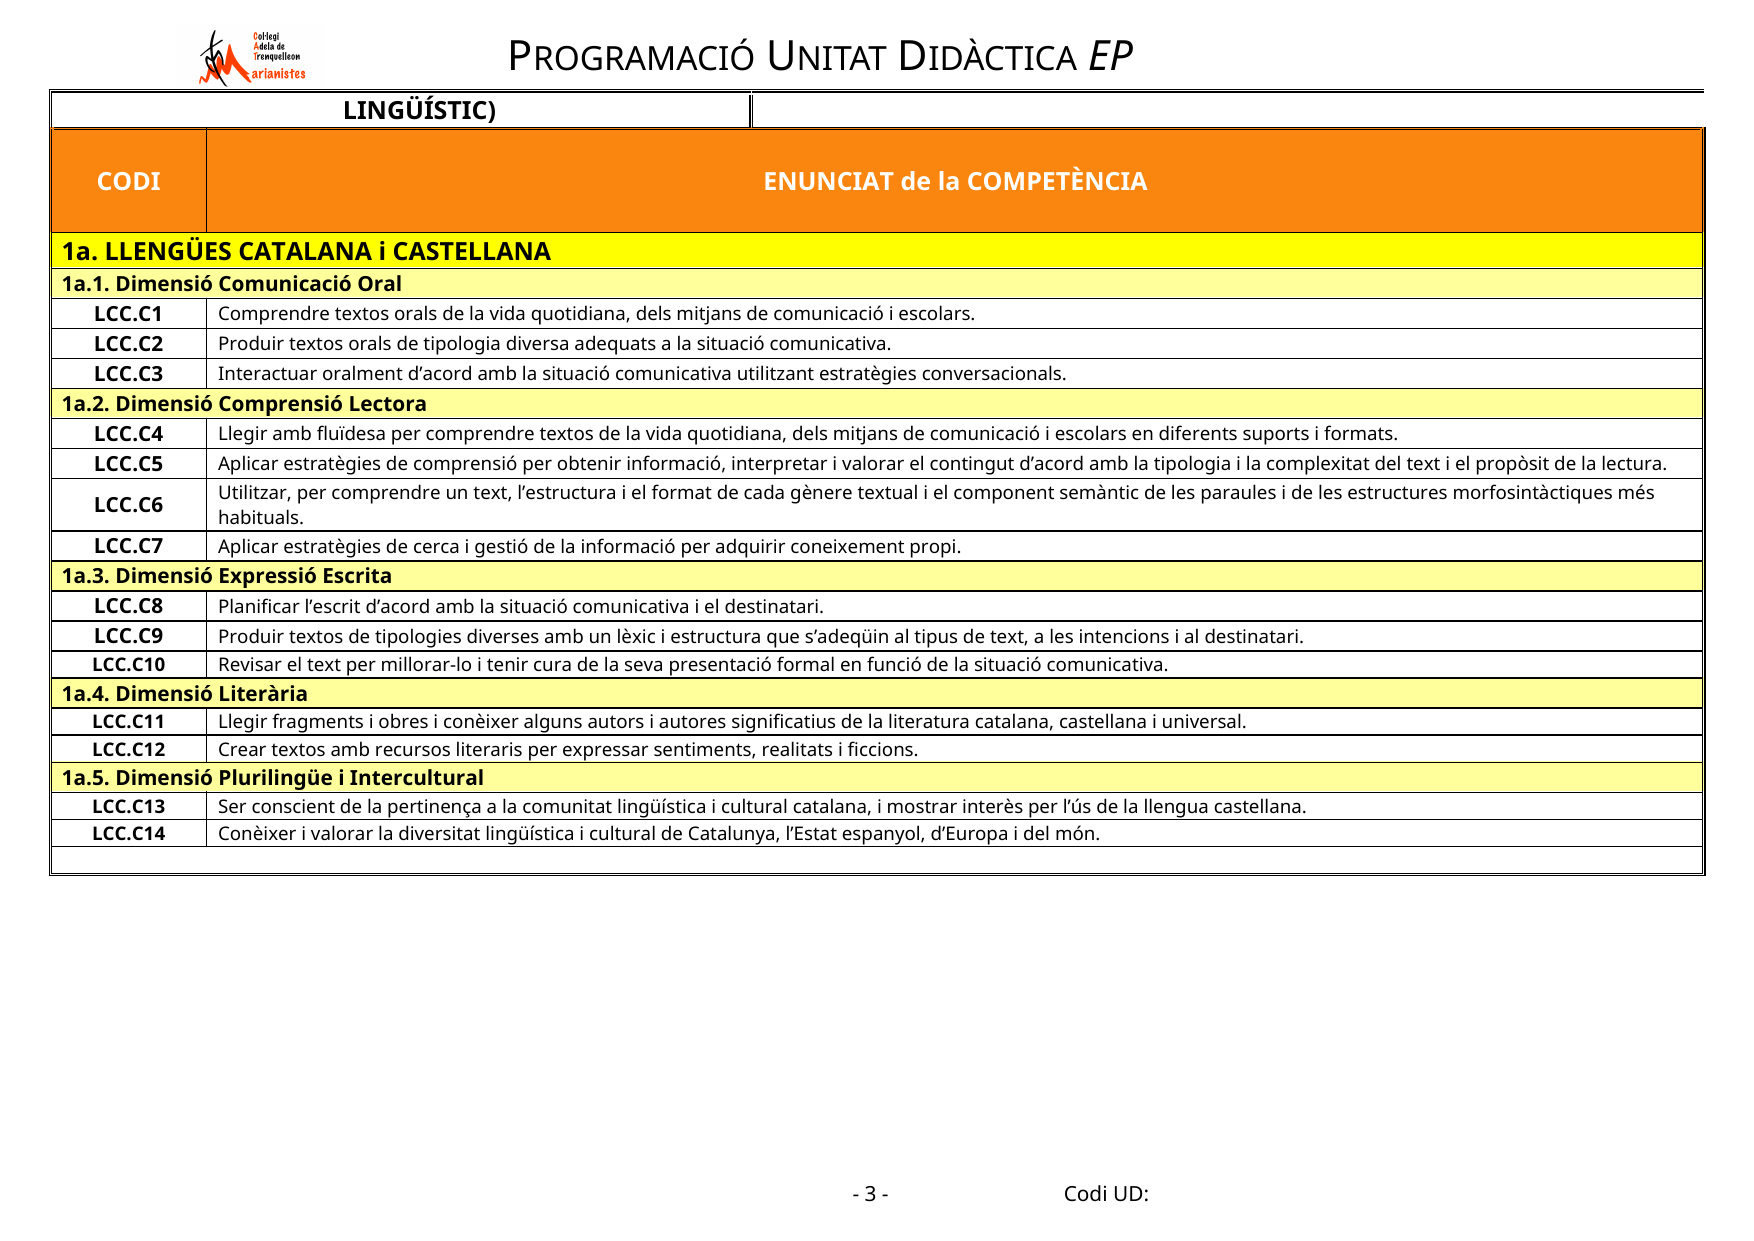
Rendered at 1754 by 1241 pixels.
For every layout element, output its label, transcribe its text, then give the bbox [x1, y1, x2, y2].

table_cell Interactuar oralment d’acord amb la situació comunicativa utilitzant estratègies conversacionals. [207, 359, 1702, 387]
table_cell Utilitzar, per comprendre un text, l’estructura i el format de cada gènere textual i el component semàntic de les paraules i de les estructures morfosintàctiques més habituals. [207, 479, 1702, 530]
table_cell ENUNCIAT de la COMPETÈNCIA [207, 127, 1704, 232]
table_cell LCC.C10 [52, 652, 206, 677]
table_cell LCC.C6 [52, 479, 206, 530]
table_cell LCC.C11 [52, 709, 206, 734]
table_cell LCC.C14 [52, 820, 206, 846]
table_cell Comprendre textos orals de la vida quotidiana, dels mitjans de comunicació i escolars. [207, 299, 1702, 327]
table_cell Aplicar estratègies de cerca i gestió de la informació per adquirir coneixement propi. [207, 532, 1702, 560]
table_cell CODI [52, 127, 206, 232]
table_cell 1a. LLENGÜES CATALANA i CASTELLANA [52, 233, 1702, 267]
table_cell Aplicar estratègies de comprensió per obtenir informació, interpretar i valorar el contingut d’acord amb la tipologia i la complexitat del text i el propòsit de la lectura. [207, 449, 1702, 477]
table_cell Ser conscient de la pertinença a la comunitat lingüística i cultural catalana, i mostrar interès per l’ús de la llengua castellana. [207, 793, 1702, 818]
table_cell Produir textos de tipologies diverses amb un lèxic i estructura que s’adeqüin al tipus de text, a les intencions i al destinatari. [207, 622, 1702, 650]
table_cell LCC.C3 [52, 359, 206, 387]
table_cell Planificar l’escrit d’acord amb la situació comunicativa i el destinatari. [207, 592, 1702, 620]
table_cell Llegir amb fluïdesa per comprendre textos de la vida quotidiana, dels mitjans de comunicació i escolars en diferents suports i formats. [207, 419, 1702, 447]
table_cell Conèixer i valorar la diversitat lingüística i cultural de Catalunya, l’Estat espanyol, d’Europa i del món. [207, 820, 1702, 846]
table_cell LCC.C4 [52, 419, 206, 447]
table_cell 1a.3. Dimensió Expressió Escrita [52, 562, 1702, 590]
table_cell LCC.C1 [52, 299, 206, 327]
picture [174, 23, 325, 90]
table_cell LCC.C5 [52, 449, 206, 477]
table_cell LCC.C2 [52, 329, 206, 357]
table_cell LCC.C7 [52, 532, 206, 560]
table_cell Crear textos amb recursos literaris per expressar sentiments, realitats i ficcions. [207, 736, 1702, 761]
table_cell Revisar el text per millorar-lo i tenir cura de la seva presentació formal en funció de la situació comunicativa. [207, 652, 1702, 677]
table_cell Llegir fragments i obres i conèixer alguns autors i autores significatius de la literatura catalana, castellana i universal. [207, 709, 1702, 734]
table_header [52, 93, 751, 127]
table_cell 1a.1. Dimensió Comunicació Oral [52, 269, 1702, 297]
table_cell LCC.C9 [52, 622, 206, 650]
table_cell LCC.C8 [52, 592, 206, 620]
table_cell Produir textos orals de tipologia diversa adequats a la situació comunicativa. [207, 329, 1702, 357]
table_cell [52, 847, 1702, 873]
table_cell LCC.C13 [52, 793, 206, 818]
table_header [751, 92, 1704, 127]
table_cell 1a.2. Dimensió Comprensió Lectora [52, 389, 1702, 417]
table_cell 1a.4. Dimensió Literària [52, 679, 1702, 707]
table_cell 1a.5. Dimensió Plurilingüe i Intercultural [52, 763, 1702, 791]
table_cell LCC.C12 [52, 736, 206, 761]
